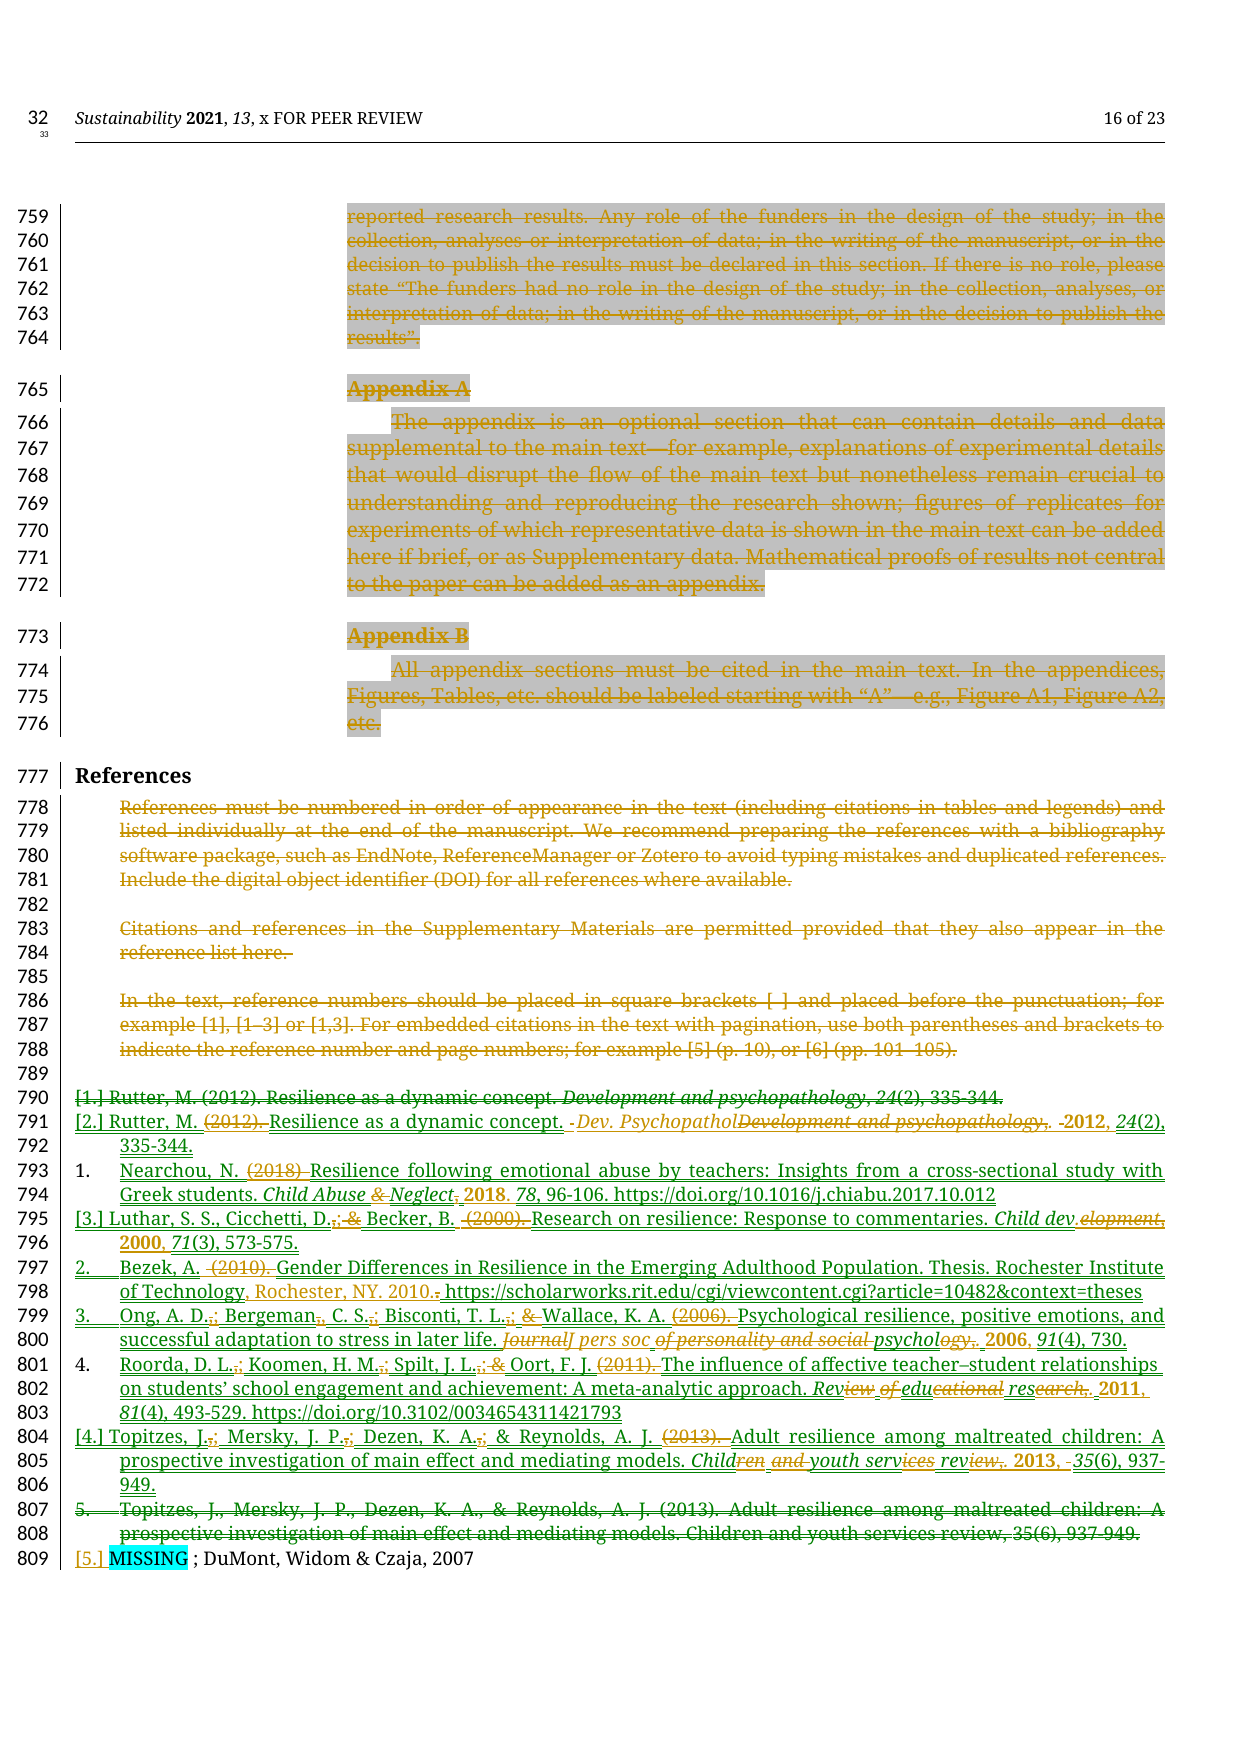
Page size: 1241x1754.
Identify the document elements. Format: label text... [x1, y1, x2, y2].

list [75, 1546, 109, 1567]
subtitle References [75, 762, 1165, 789]
list MISSING ; DuMont, Widom & Czaja, 2007 [188, 1546, 1165, 1570]
